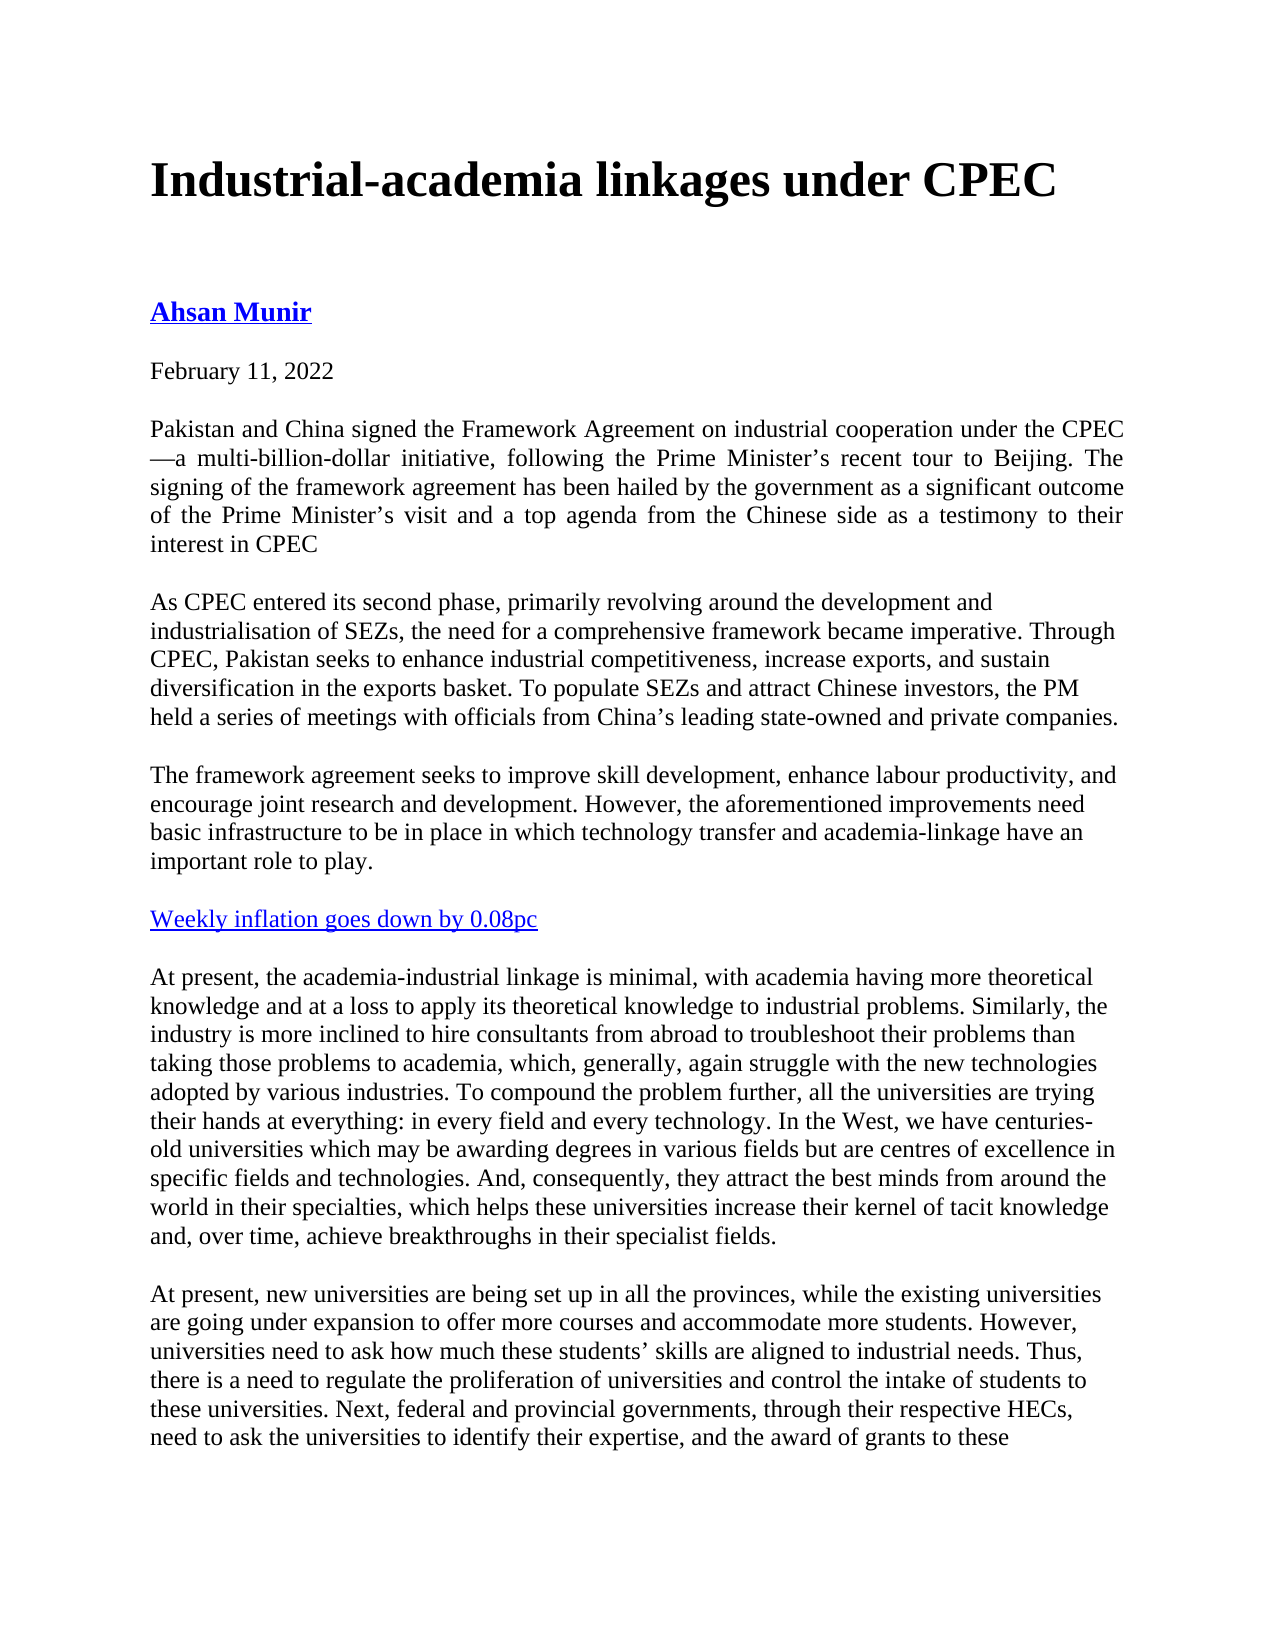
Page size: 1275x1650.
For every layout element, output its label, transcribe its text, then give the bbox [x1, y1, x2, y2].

text Pakistan and China signed the Framework Agreement on industrial cooperation under the CPEC—a multi-billion-dollar initiative, following the Prime Minister’s recent tour to Beijing. The signing of the framework agreement has been hailed by the government as a significant outcome of the Prime Minister’s visit and a top agenda from the Chinese side as a testimony to their interest in CPEC [150, 414, 1125, 558]
text Ahsan Munir [150, 294, 1125, 327]
text As CPEC entered its second phase, primarily revolving around the development and industrialisation of SEZs, the need for a comprehensive framework became imperative. Through CPEC, Pakistan seeks to enhance industrial competitiveness, increase exports, and sustain diversification in the exports basket. To populate SEZs and attract Chinese investors, the PM held a series of meetings with officials from China’s leading state-owned and private companies. [150, 587, 1125, 731]
text February 11, 2022 [150, 356, 1125, 385]
text Industrial-academia linkages under CPEC [150, 150, 1125, 207]
text Weekly inflation goes down by 0.08pc [150, 904, 1125, 933]
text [150, 1279, 1125, 1451]
text The framework agreement seeks to improve skill development, enhance labour productivity, and encourage joint research and development. However, the aforementioned improvements need basic infrastructure to be in place in which technology transfer and academia-linkage have an important role to play. [150, 760, 1125, 875]
text At present, the academia-industrial linkage is minimal, with academia having more theoretical knowledge and at a loss to apply its theoretical knowledge to industrial problems. Similarly, the industry is more inclined to hire consultants from abroad to troubleshoot their problems than taking those problems to academia, which, generally, again struggle with the new technologies adopted by various industries. To compound the problem further, all the universities are trying their hands at everything: in every field and every technology. In the West, we have centuries-old universities which may be awarding degrees in various fields but are centres of excellence in specific fields and technologies. And, consequently, they attract the best minds from around the world in their specialties, which helps these universities increase their kernel of tacit knowledge and, over time, achieve breakthroughs in their specialist fields. [150, 962, 1125, 1249]
